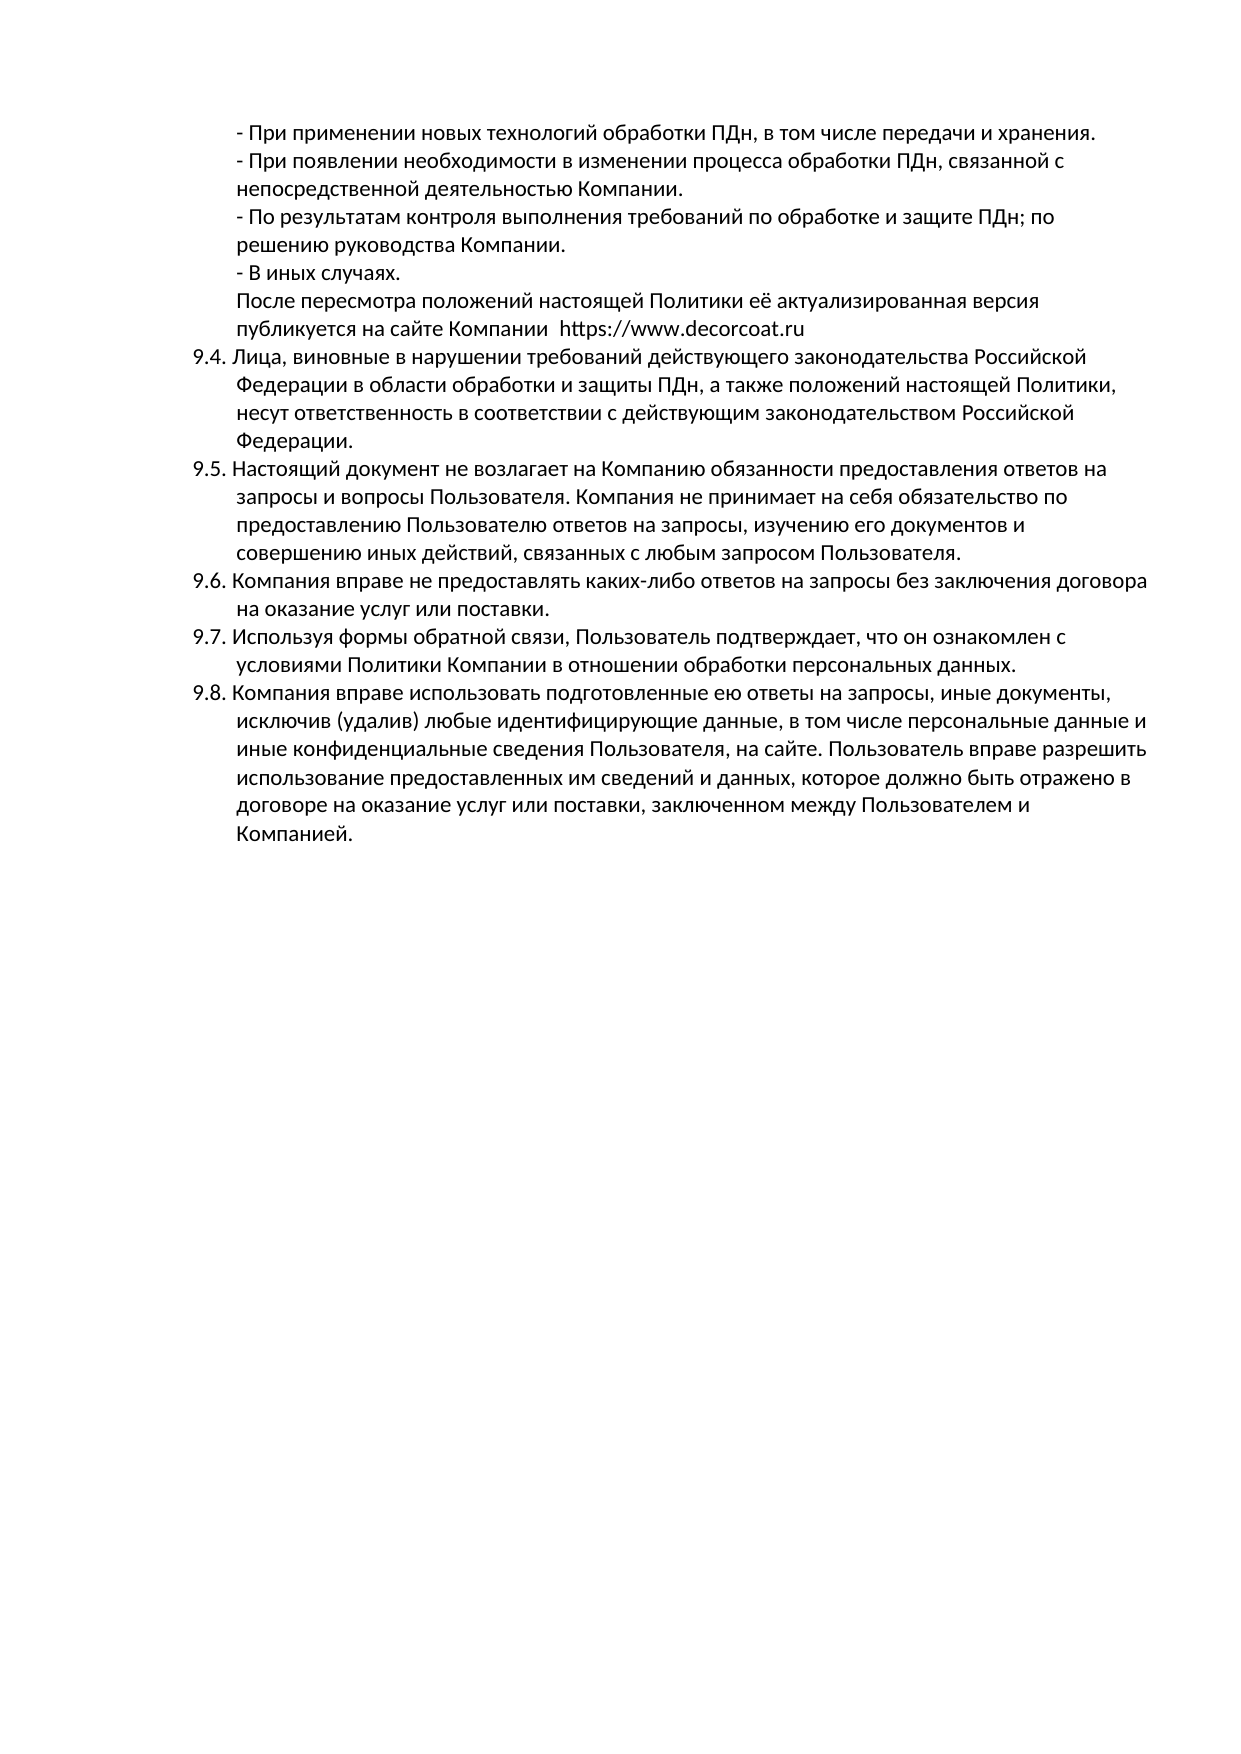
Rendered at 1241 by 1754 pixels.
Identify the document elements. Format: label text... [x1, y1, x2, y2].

text 9.7. Используя формы обратной связи, Пользователь подтверждает, что он ознакомлен с условиями Политики Компании в отношении обработки персональных данных. [192, 622, 1152, 678]
text 9.6. Компания вправе не предоставлять каких-либо ответов на запросы без заключения договора на оказание услуг или поставки. [192, 566, 1152, 622]
text - При появлении необходимости в изменении процесса обработки ПДн, связанной с непосредственной деятельностью Компании. [236, 146, 1152, 202]
text - По результатам контроля выполнения требований по обработке и защите ПДн; по решению руководства Компании. [236, 202, 1152, 258]
text 9.5. Настоящий документ не возлагает на Компанию обязанности предоставления ответов на запросы и вопросы Пользователя. Компания не принимает на себя обязательство по предоставлению Пользователю ответов на запросы, изучению его документов и совершению иных действий, связанных с любым запросом Пользователя. [192, 454, 1152, 566]
text - При применении новых технологий обработки ПДн, в том числе передачи и хранения. [236, 118, 1152, 146]
text 9.8. Компания вправе использовать подготовленные ею ответы на запросы, иные документы, исключив (удалив) любые идентифицирующие данные, в том числе персональные данные и иные конфиденциальные сведения Пользователя, на сайте. Пользователь вправе разрешить использование предоставленных им сведений и данных, которое должно быть отражено в договоре на оказание услуг или поставки, заключенном между Пользователем и Компанией. [192, 678, 1152, 847]
text - В иных случаях. После пересмотра положений настоящей Политики её актуализированная версия публикуется на сайте Компании https://www.decorcoat.ru [236, 258, 1152, 342]
text 9.4. Лица, виновные в нарушении требований действующего законодательства Российской Федерации в области обработки и защиты ПДн, а также положений настоящей Политики, несут ответственность в соответствии с действующим законодательством Российской Федерации. [192, 342, 1152, 454]
